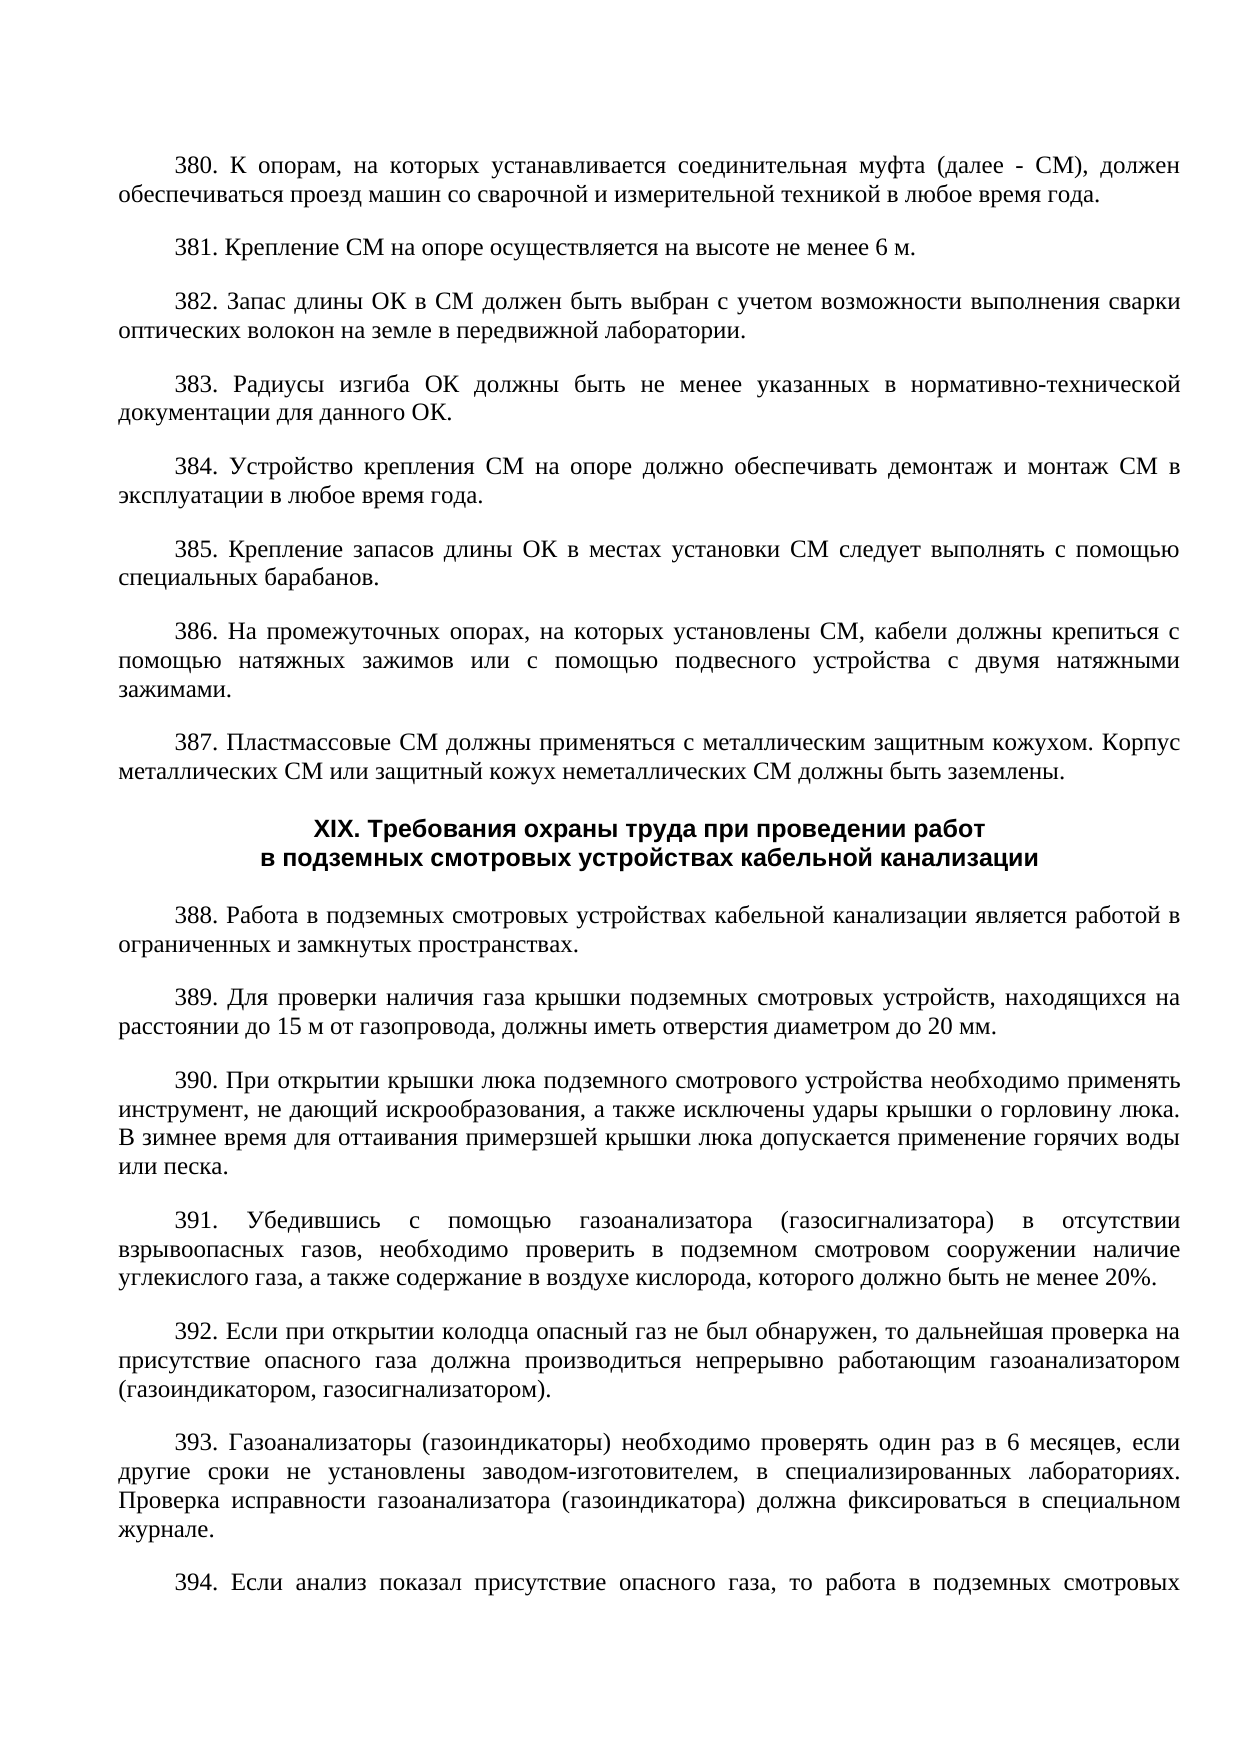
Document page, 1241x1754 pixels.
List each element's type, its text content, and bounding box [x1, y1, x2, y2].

text 382. Запас длины ОК в СМ должен быть выбран с учетом возможности выполнения сварки оптических волокон на земле в передвижной лаборатории. [118, 286, 1181, 344]
text 386. На промежуточных опорах, на которых установлены СМ, кабели должны крепиться с помощью натяжных зажимов или с помощью подвесного устройства с двумя натяжными зажимами. [118, 616, 1181, 702]
text 384. Устройство крепления СМ на опоре должно обеспечивать демонтаж и монтаж СМ в эксплуатации в любое время года. [118, 451, 1181, 509]
title XIX. Требования охраны труда при проведении работ [118, 814, 1181, 842]
text 391. Убедившись с помощью газоанализатора (газосигнализатора) в отсутствии взрывоопасных газов, необходимо проверить в подземном смотровом сооружении наличие углекислого газа, а также содержание в воздухе кислорода, которого должно быть не менее 20%. [118, 1205, 1181, 1291]
text 380. К опорам, на которых устанавливается соединительная муфта (далее - СМ), должен обеспечиваться проезд машин со сварочной и измерительной техникой в любое время года. [118, 150, 1181, 207]
text 385. Крепление запасов длины ОК в местах установки СМ следует выполнять с помощью специальных барабанов. [118, 534, 1181, 591]
text 389. Для проверки наличия газа крышки подземных смотровых устройств, находящихся на расстоянии до 15 м от газопровода, должны иметь отверстия диаметром до 20 мм. [118, 982, 1181, 1040]
text 390. При открытии крышки люка подземного смотрового устройства необходимо применять инструмент, не дающий искрообразования, а также исключены удары крышки о горловину люка. В зимнее время для оттаивания примерзшей крышки люка допускается применение горячих воды или песка. [118, 1065, 1181, 1180]
text 392. Если при открытии колодца опасный газ не был обнаружен, то дальнейшая проверка на присутствие опасного газа должна производиться непрерывно работающим газоанализатором (газоиндикатором, газосигнализатором). [118, 1316, 1181, 1402]
text 383. Радиусы изгиба ОК должны быть не менее указанных в нормативно-технической документации для данного ОК. [118, 369, 1181, 426]
text 381. Крепление СМ на опоре осуществляется на высоте не менее 6 м. [118, 232, 1181, 261]
text 393. Газоанализаторы (газоиндикаторы) необходимо проверять один раз в 6 месяцев, если другие сроки не установлены заводом-изготовителем, в специализированных лабораториях. Проверка исправности газоанализатора (газоиндикатора) должна фиксироваться в специальном журнале. [118, 1427, 1181, 1542]
text 387. Пластмассовые СМ должны применяться с металлическим защитным кожухом. Корпус металлических СМ или защитный кожух неметаллических СМ должны быть заземлены. [118, 727, 1181, 785]
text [118, 1567, 1181, 1596]
title в подземных смотровых устройствах кабельной канализации [118, 842, 1181, 871]
text 388. Работа в подземных смотровых устройствах кабельной канализации является работой в ограниченных и замкнутых пространствах. [118, 900, 1181, 957]
